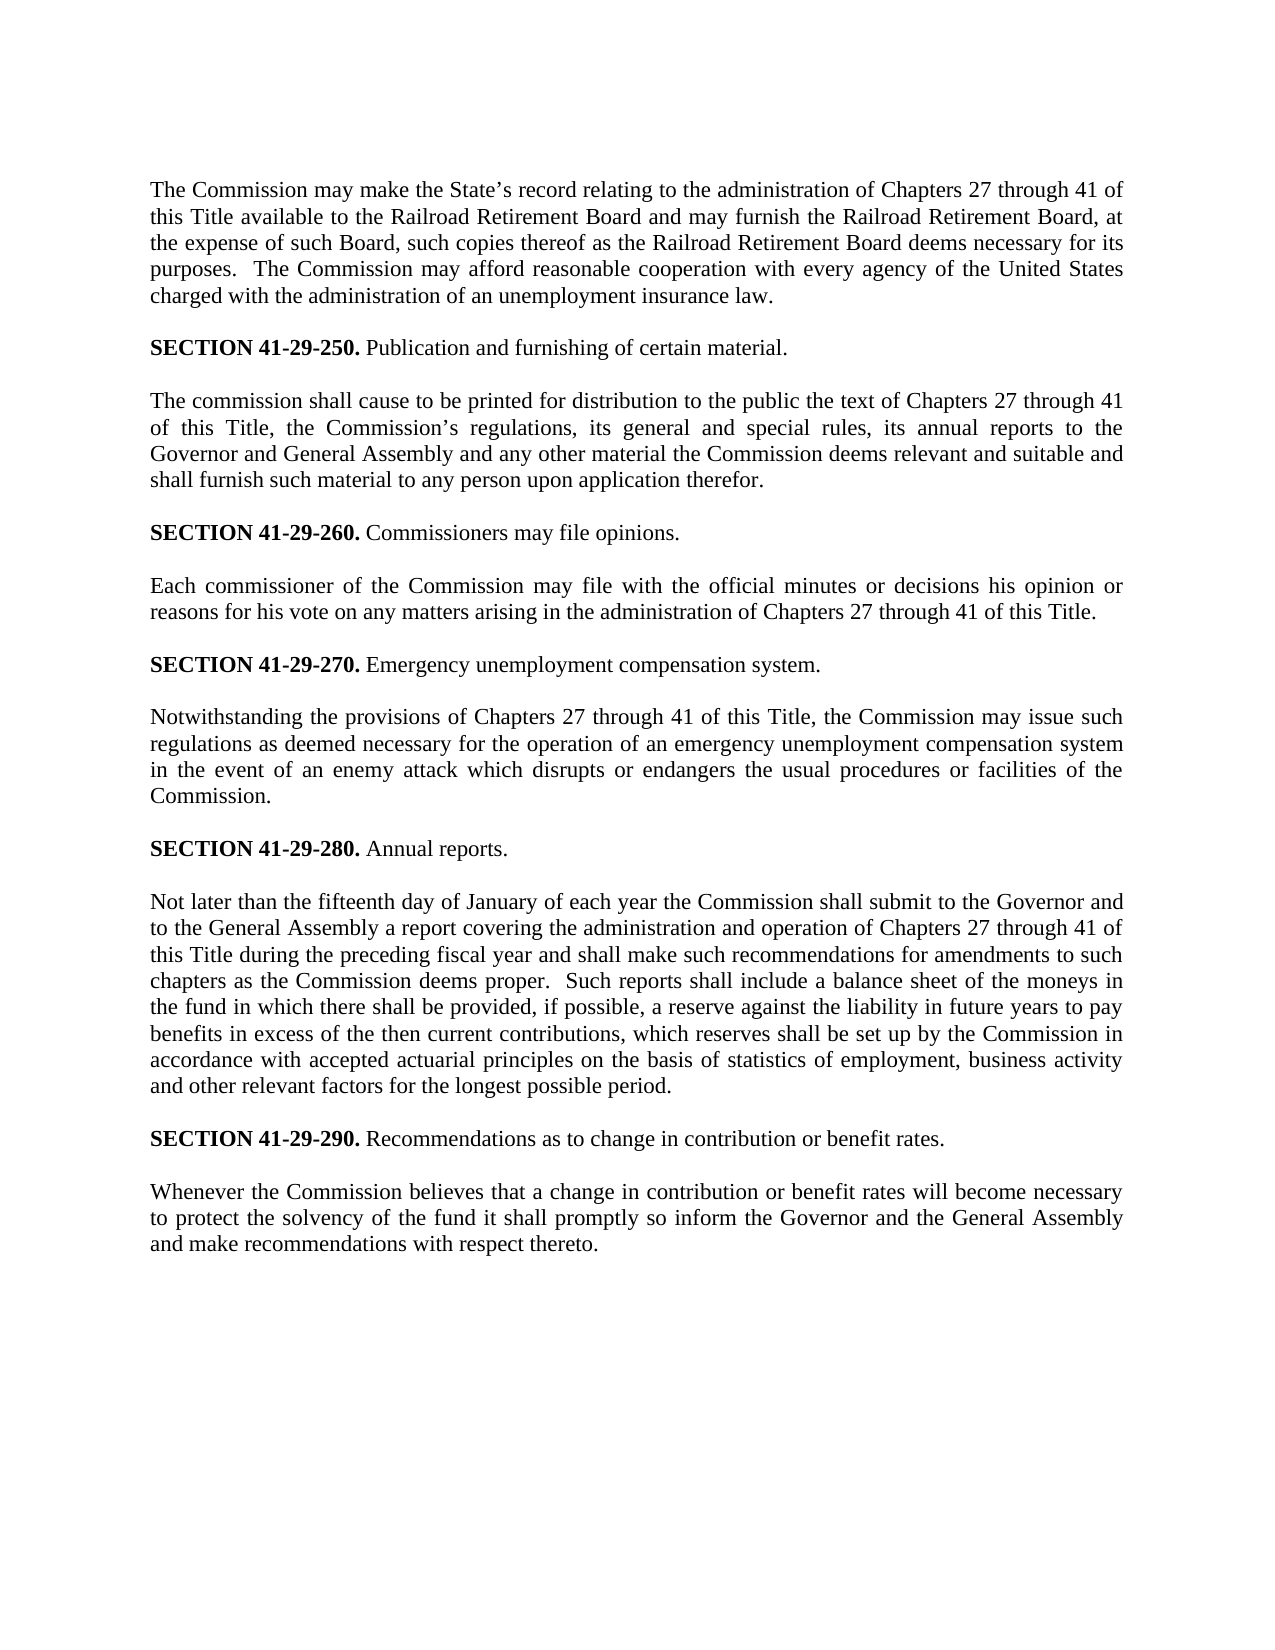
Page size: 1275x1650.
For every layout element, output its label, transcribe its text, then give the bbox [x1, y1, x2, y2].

text Not later than the fifteenth day of January of each year the Commission shall submit to the Governor and to the General Assembly a report covering the administration and operation of Chapters 27 through 41 of this Title during the preceding fiscal year and shall make such recommendations for amendments to such chapters as the Commission deems proper. Such reports shall include a balance sheet of the moneys in the fund in which there shall be provided, if possible, a reserve against the liability in future years to pay benefits in excess of the then current contributions, which reserves shall be set up by the Commission in accordance with accepted actuarial principles on the basis of statistics of employment, business activity and other relevant factors for the longest possible period. [150, 888, 1125, 1099]
text The Commission may make the State’s record relating to the administration of Chapters 27 through 41 of this Title available to the Railroad Retirement Board and may furnish the Railroad Retirement Board, at the expense of such Board, such copies thereof as the Railroad Retirement Board deems necessary for its purposes. The Commission may afford reasonable cooperation with every agency of the United States charged with the administration of an unemployment insurance law. [150, 176, 1125, 308]
text The commission shall cause to be printed for distribution to the public the text of Chapters 27 through 41 of this Title, the Commission’s regulations, its general and special rules, its annual reports to the Governor and General Assembly and any other material the Commission deems relevant and suitable and shall furnish such material to any person upon application therefor. [150, 387, 1125, 493]
text Each commissioner of the Commission may file with the official minutes or decisions his opinion or reasons for his vote on any matters arising in the administration of Chapters 27 through 41 of this Title. [150, 572, 1125, 624]
text SECTION 41-29-250. Publication and furnishing of certain material. [150, 334, 1125, 361]
text SECTION 41-29-260. Commissioners may file opinions. [150, 519, 1125, 545]
text Whenever the Commission believes that a change in contribution or benefit rates will become necessary to protect the solvency of the fund it shall promptly so inform the Governor and the General Assembly and make recommendations with respect thereto. [150, 1178, 1125, 1257]
text Notwithstanding the provisions of Chapters 27 through 41 of this Title, the Commission may issue such regulations as deemed necessary for the operation of an emergency unemployment compensation system in the event of an enemy attack which disrupts or endangers the usual procedures or facilities of the Commission. [150, 703, 1125, 809]
text SECTION 41-29-270. Emergency unemployment compensation system. [150, 651, 1125, 677]
text SECTION 41-29-290. Recommendations as to change in contribution or benefit rates. [150, 1125, 1125, 1151]
text SECTION 41-29-280. Annual reports. [150, 835, 1125, 862]
